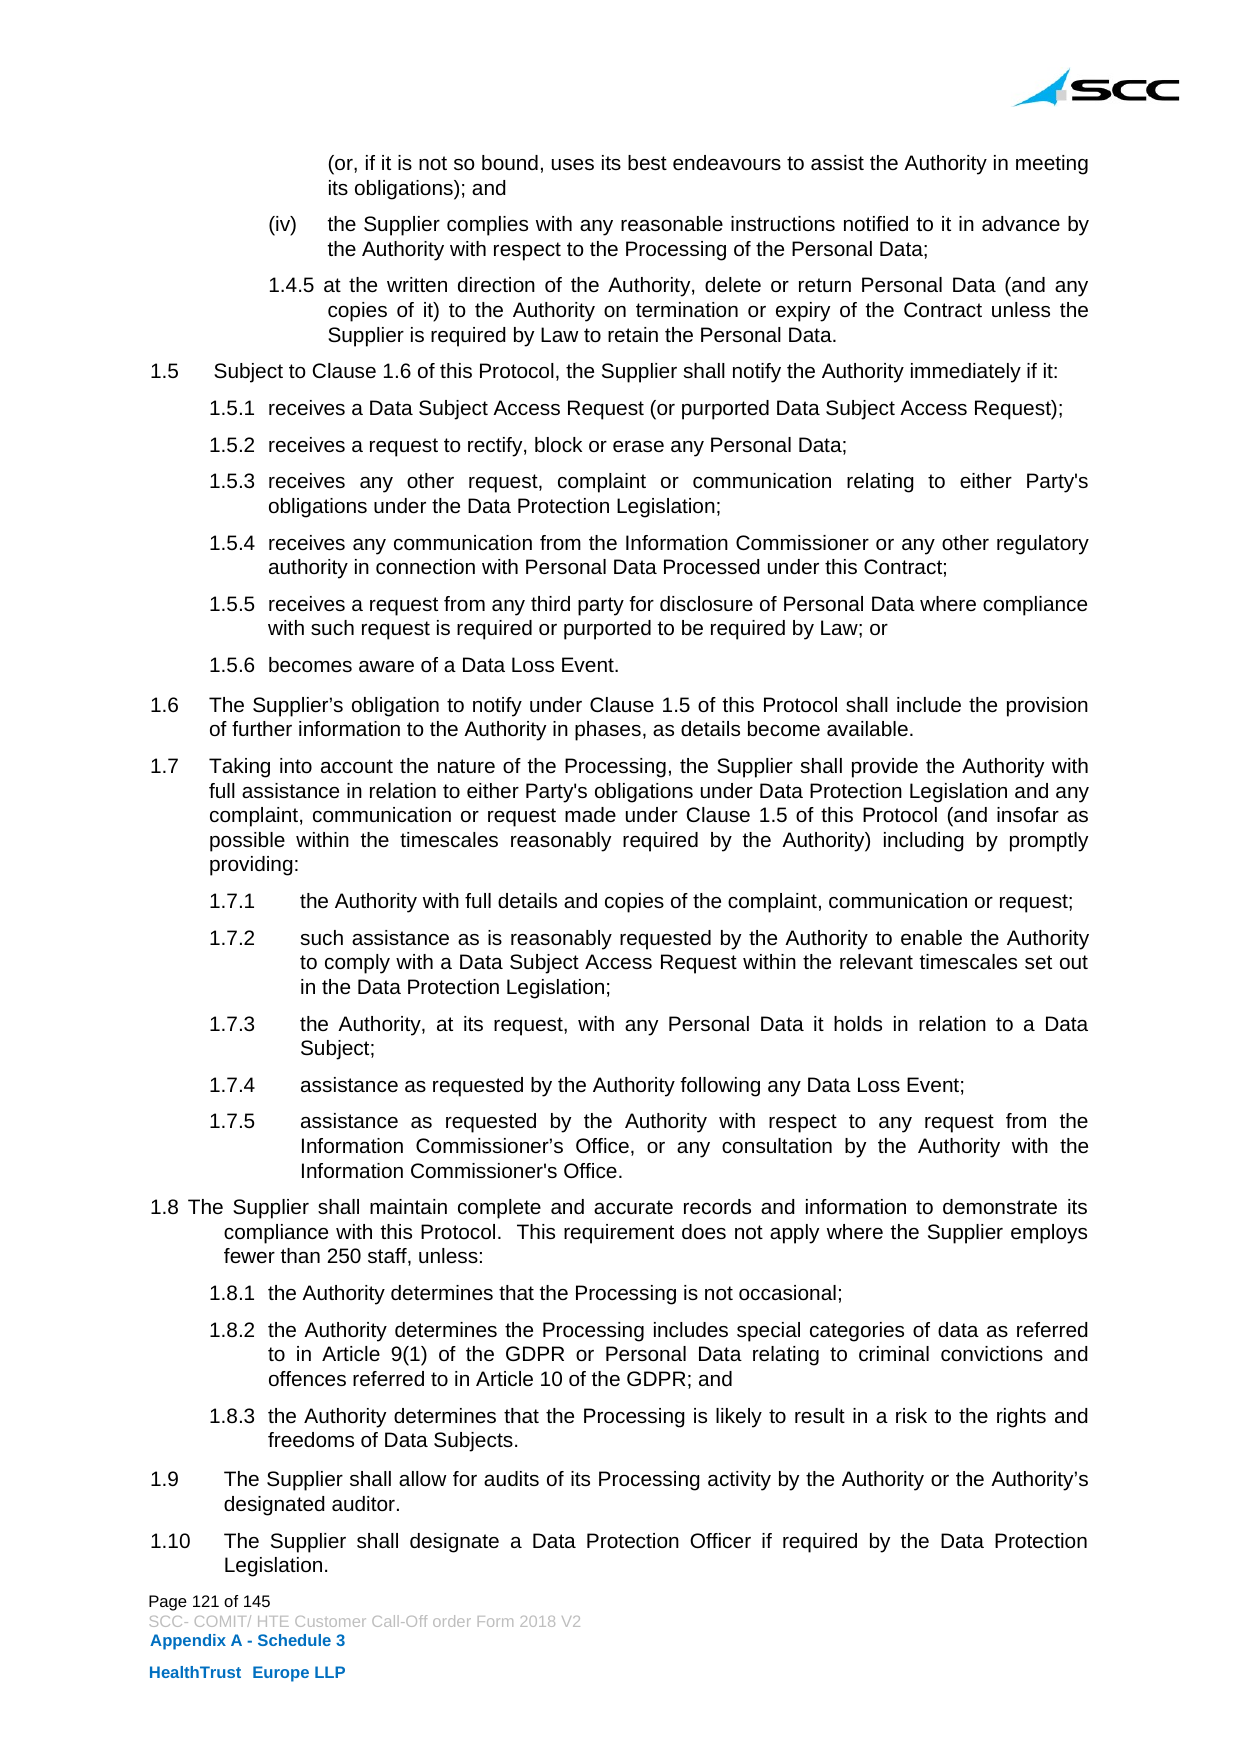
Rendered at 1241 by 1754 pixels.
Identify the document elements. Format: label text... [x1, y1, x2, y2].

text 1.5 Subject to Clause 1.6 of this Protocol, the Supplier shall notify the Authority immediately if it: [150, 359, 1090, 383]
list such assistance as is reasonably requested by the Authority to enable the Authority to comply with a Data Subject Access Request within the relevant timescales set out in the Data Protection Legislation; [209, 926, 1090, 999]
list Taking into account the nature of the Processing, the Supplier shall provide the Authority with full assistance in relation to either Party's obligations under Data Protection Legislation and any complaint, communication or request made under Clause 1.5 of this Protocol (and insofar as possible within the timescales reasonably required by the Authority) including by promptly providing: [150, 754, 1090, 876]
list receives any communication from the Information Commissioner or any other regulatory authority in connection with Personal Data Processed under this Contract; [209, 530, 1090, 579]
list receives a Data Subject Access Request (or purported Data Subject Access Request); [209, 396, 1090, 420]
list the Authority determines that the Processing is likely to result in a risk to the rights and freedoms of Data Subjects. [209, 1403, 1090, 1452]
list the Authority with full details and copies of the complaint, communication or request; [209, 889, 1090, 913]
list the Supplier complies with any reasonable instructions notified to it in advance by the Authority with respect to the Processing of the Personal Data; [268, 212, 1090, 261]
list assistance as requested by the Authority with respect to any request from the Information Commissioner’s Office, or any consultation by the Authority with the Information Commissioner's Office. [209, 1109, 1090, 1182]
list The Supplier shall allow for audits of its Processing activity by the Authority or the Authority’s designated auditor. [150, 1467, 1090, 1516]
list the Authority determines the Processing includes special categories of data as referred to in Article 9(1) of the GDPR or Personal Data relating to criminal convictions and offences referred to in Article 10 of the GDPR; and [209, 1318, 1090, 1391]
list the Authority, at its request, with any Personal Data it holds in relation to a Data Subject; [209, 1011, 1090, 1060]
list The Supplier shall designate a Data Protection Officer if required by the Data Protection Legislation. [150, 1528, 1090, 1577]
picture [1010, 67, 1180, 107]
list the Authority determines that the Processing is not occasional; [209, 1281, 1090, 1305]
list receives any other request, complaint or communication relating to either Party's obligations under the Data Protection Legislation; [209, 469, 1090, 518]
list receives a request to rectify, block or erase any Personal Data; [209, 432, 1090, 456]
text 1.8 The Supplier shall maintain complete and accurate records and information to demonstrate its compliance with this Protocol. This requirement does not apply where the Supplier employs fewer than 250 staff, unless: [150, 1195, 1090, 1268]
text 1.4.5 at the written direction of the Authority, delete or return Personal Data (and any copies of it) to the Authority on termination or expiry of the Contract unless the Supplier is required by Law to retain the Personal Data. [268, 273, 1090, 346]
list The Supplier’s obligation to notify under Clause 1.5 of this Protocol shall include the provision of further information to the Authority in phases, as details become available. [150, 693, 1090, 741]
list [268, 151, 1090, 199]
list becomes aware of a Data Loss Event. [209, 653, 1090, 677]
list receives a request from any third party for disclosure of Personal Data where compliance with such request is required or purported to be required by Law; or [209, 592, 1090, 640]
list assistance as requested by the Authority following any Data Loss Event; [209, 1073, 1090, 1097]
